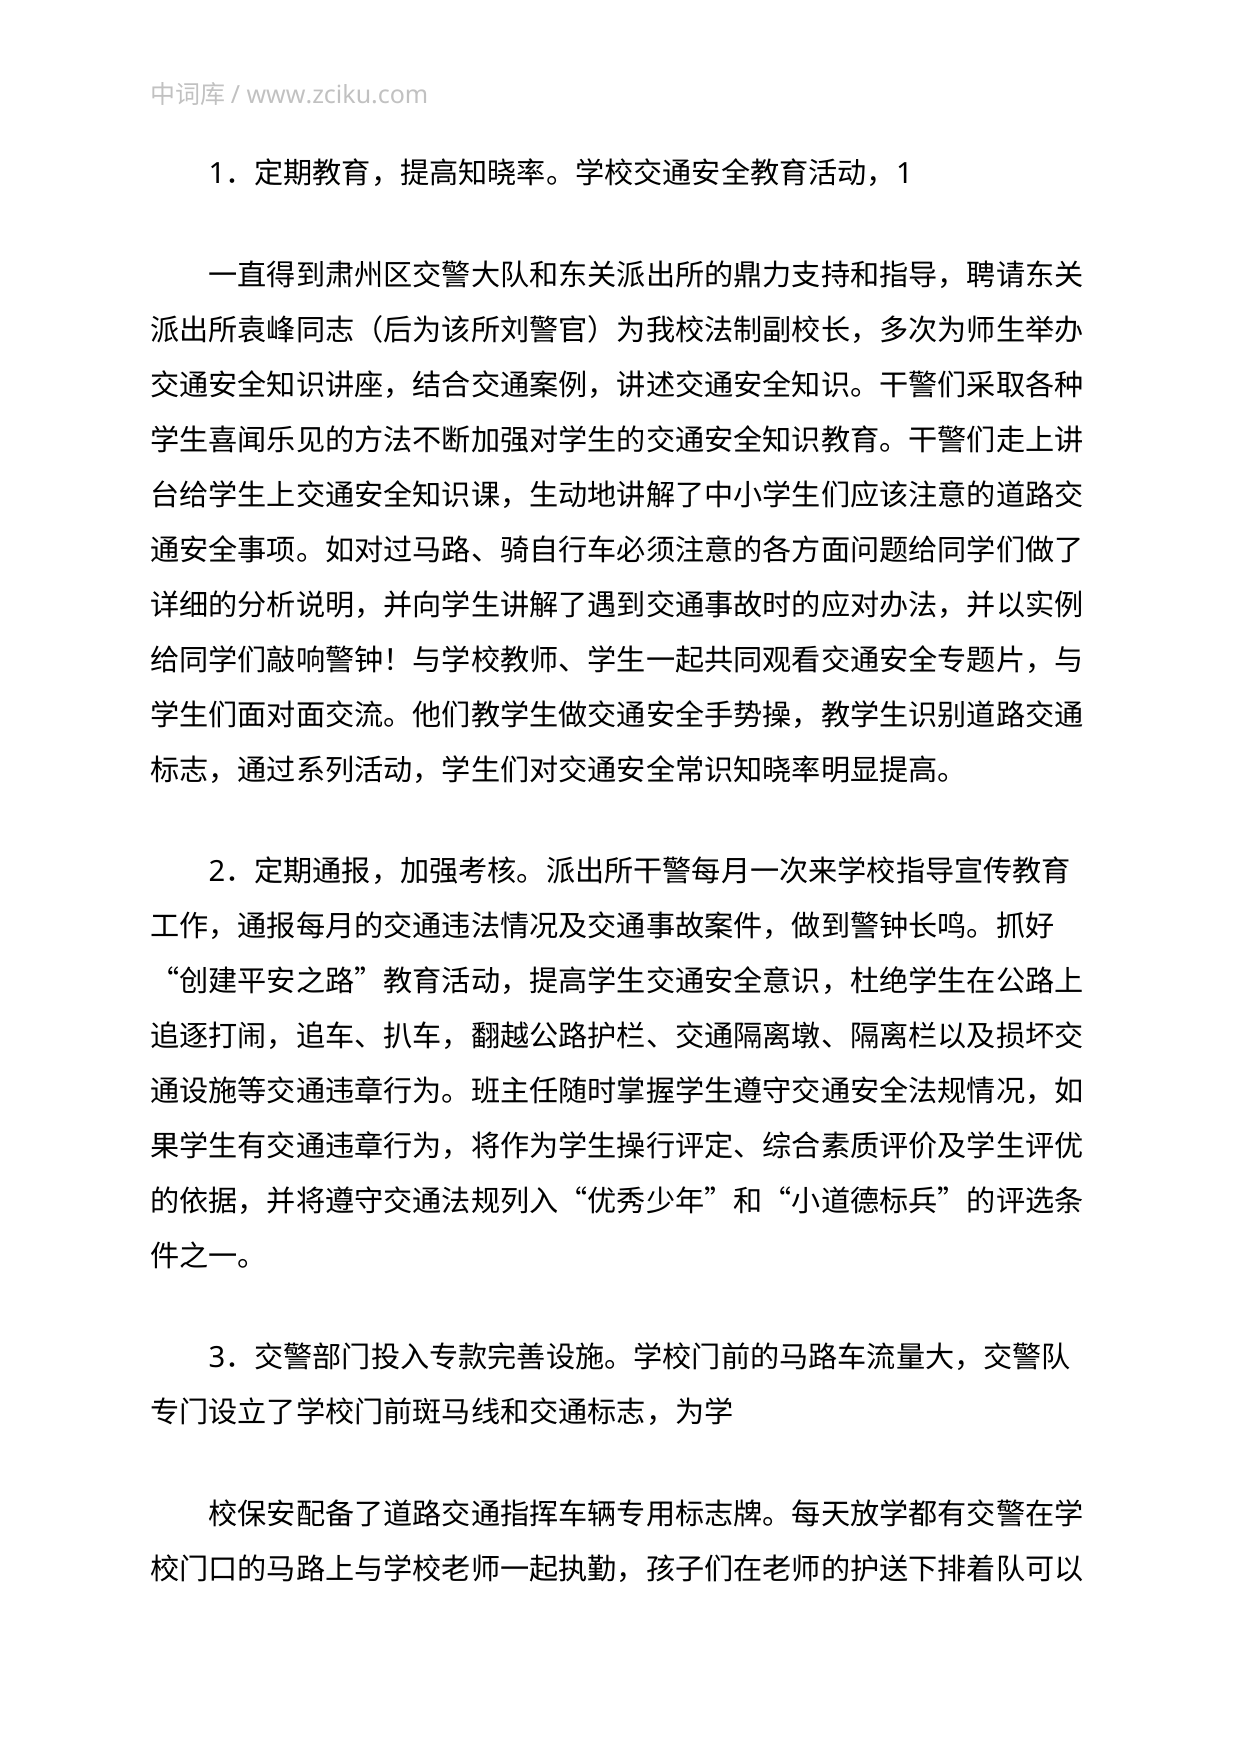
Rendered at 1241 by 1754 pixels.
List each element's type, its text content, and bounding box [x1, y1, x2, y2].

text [150, 1491, 1090, 1588]
text 3．交警部门投入专款完善设施。学校门前的马路车流量大，交警队专门设立了学校门前斑马线和交通标志，为学 [150, 1334, 1090, 1431]
text 一直得到肃州区交警大队和东关派出所的鼎力支持和指导，聘请东关派出所袁峰同志（后为该所刘警官）为我校法制副校长，多次为师生举办交通安全知识讲座，结合交通案例，讲述交通安全知识。干警们采取各种学生喜闻乐见的方法不断加强对学生的交通安全知识教育。干警们走上讲台给学生上交通安全知识课，生动地讲解了中小学生们应该注意的道路交通安全事项。如对过马路、骑自行车必须注意的各方面问题给同学们做了详细的分析说明，并向学生讲解了遇到交通事故时的应对办法，并以实例给同学们敲响警钟！与学校教师、学生一起共同观看交通安全专题片，与学生们面对面交流。他们教学生做交通安全手势操，教学生识别道路交通标志，通过系列活动，学生们对交通安全常识知晓率明显提高。 [150, 252, 1090, 788]
text 1．定期教育，提高知晓率。学校交通安全教育活动，1 [150, 150, 1090, 192]
text 2．定期通报，加强考核。派出所干警每月一次来学校指导宣传教育工作，通报每月的交通违法情况及交通事故案件，做到警钟长鸣。抓好“创建平安之路”教育活动，提高学生交通安全意识，杜绝学生在公路上追逐打闹，追车、扒车，翻越公路护栏、交通隔离墩、隔离栏以及损坏交通设施等交通违章行为。班主任随时掌握学生遵守交通安全法规情况，如果学生有交通违章行为，将作为学生操行评定、综合素质评价及学生评优的依据，并将遵守交通法规列入“优秀少年”和“小道德标兵”的评选条件之一。 [150, 848, 1090, 1274]
